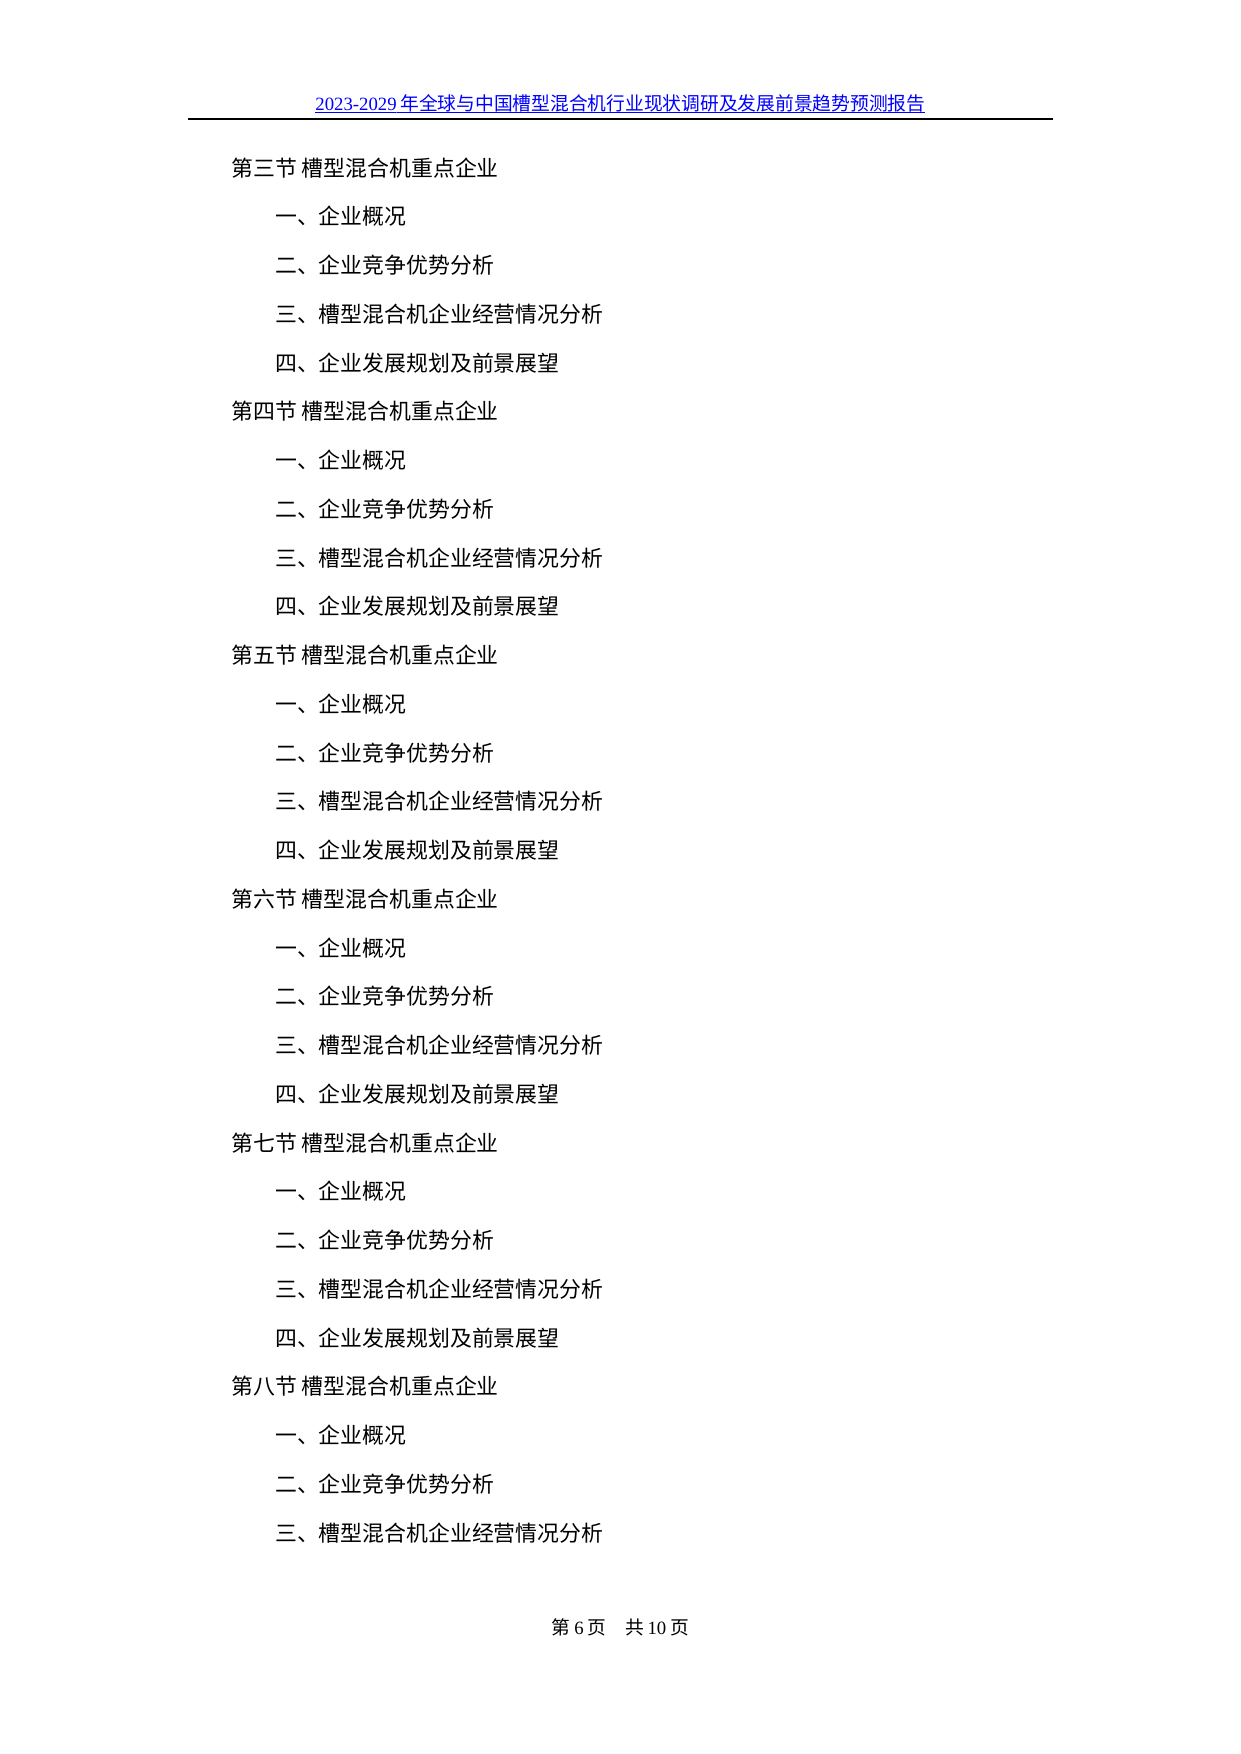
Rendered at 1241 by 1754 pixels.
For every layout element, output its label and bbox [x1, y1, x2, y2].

text [187, 150, 1053, 1548]
